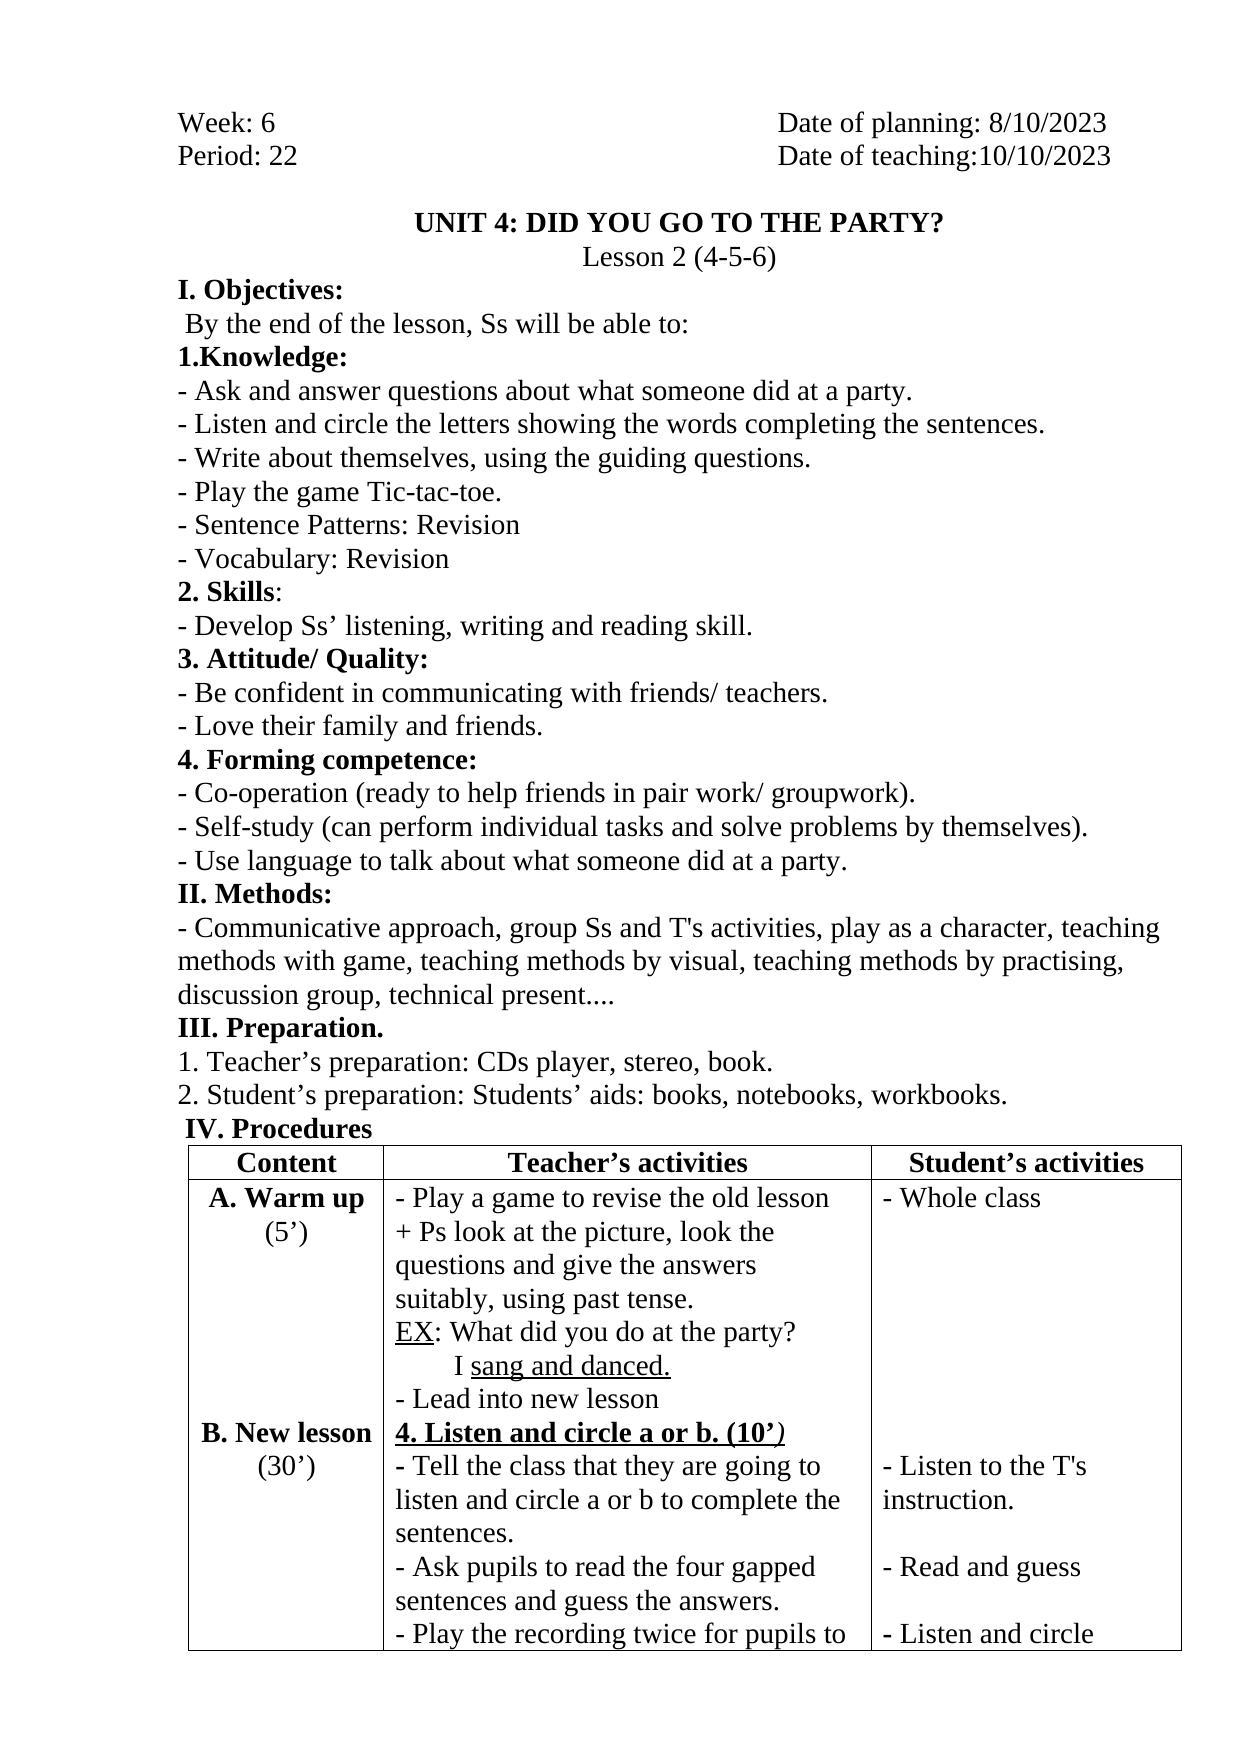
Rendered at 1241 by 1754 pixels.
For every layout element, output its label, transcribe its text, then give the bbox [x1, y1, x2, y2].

text - Communicative approach, group Ss and T's activities, play as a character, teaching methods with game, teaching methods by visual, teaching methods by practising, discussion group, technical present.... [177, 910, 1181, 1010]
text - Co-operation (ready to help friends in pair work/ groupwork). [177, 776, 1181, 809]
text - Vocabulary: Revision [177, 541, 1181, 574]
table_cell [872, 1180, 1181, 1650]
text - Use language to talk about what someone did at a party. [177, 843, 1181, 876]
text - Develop Ss’ listening, writing and reading skill. [177, 608, 1181, 641]
text By the end of the lesson, Ss will be able to: [177, 306, 1181, 339]
text III. Preparation. [177, 1010, 1181, 1044]
text 2. Skills: [177, 574, 1181, 608]
text - Write about themselves, using the guiding questions. [177, 440, 1181, 474]
text 1. Teacher’s preparation: CDs player, stereo, book. [177, 1044, 1181, 1077]
text Period: 22 Date of teaching:10/10/2023 [177, 138, 1181, 172]
text 3. Attitude/ Quality: [177, 641, 1181, 675]
text 2. Student’s preparation: Students’ aids: books, notebooks, workbooks. [177, 1077, 1181, 1111]
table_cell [189, 1180, 383, 1650]
table_header Teacher’s activities [384, 1146, 871, 1179]
text IV. Procedures [177, 1111, 1181, 1144]
table_header Student’s activities [872, 1146, 1181, 1179]
text - Play the game Tic-tac-toe. [177, 474, 1181, 507]
table_header Content [189, 1146, 383, 1179]
text - Ask and answer questions about what someone did at a party. [177, 373, 1181, 407]
text 1.Knowledge: [177, 339, 1181, 373]
text - Listen and circle the letters showing the words completing the sentences. [177, 407, 1181, 440]
text 4. Forming competence: [177, 742, 1181, 776]
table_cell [384, 1180, 871, 1650]
text I. Objectives: [177, 272, 1181, 306]
text UNIT 4: DID YOU GO TO THE PARTY? [177, 205, 1181, 239]
text - Love their family and friends. [177, 708, 1181, 742]
text - Sentence Patterns: Revision [177, 507, 1181, 541]
text - Self-study (can perform individual tasks and solve problems by themselves). [177, 809, 1181, 843]
text II. Methods: [177, 876, 1181, 910]
text Week: 6 Date of planning: 8/10/2023 [177, 105, 1181, 138]
text Lesson 2 (4-5-6) [177, 239, 1181, 272]
text - Be confident in communicating with friends/ teachers. [177, 675, 1181, 708]
